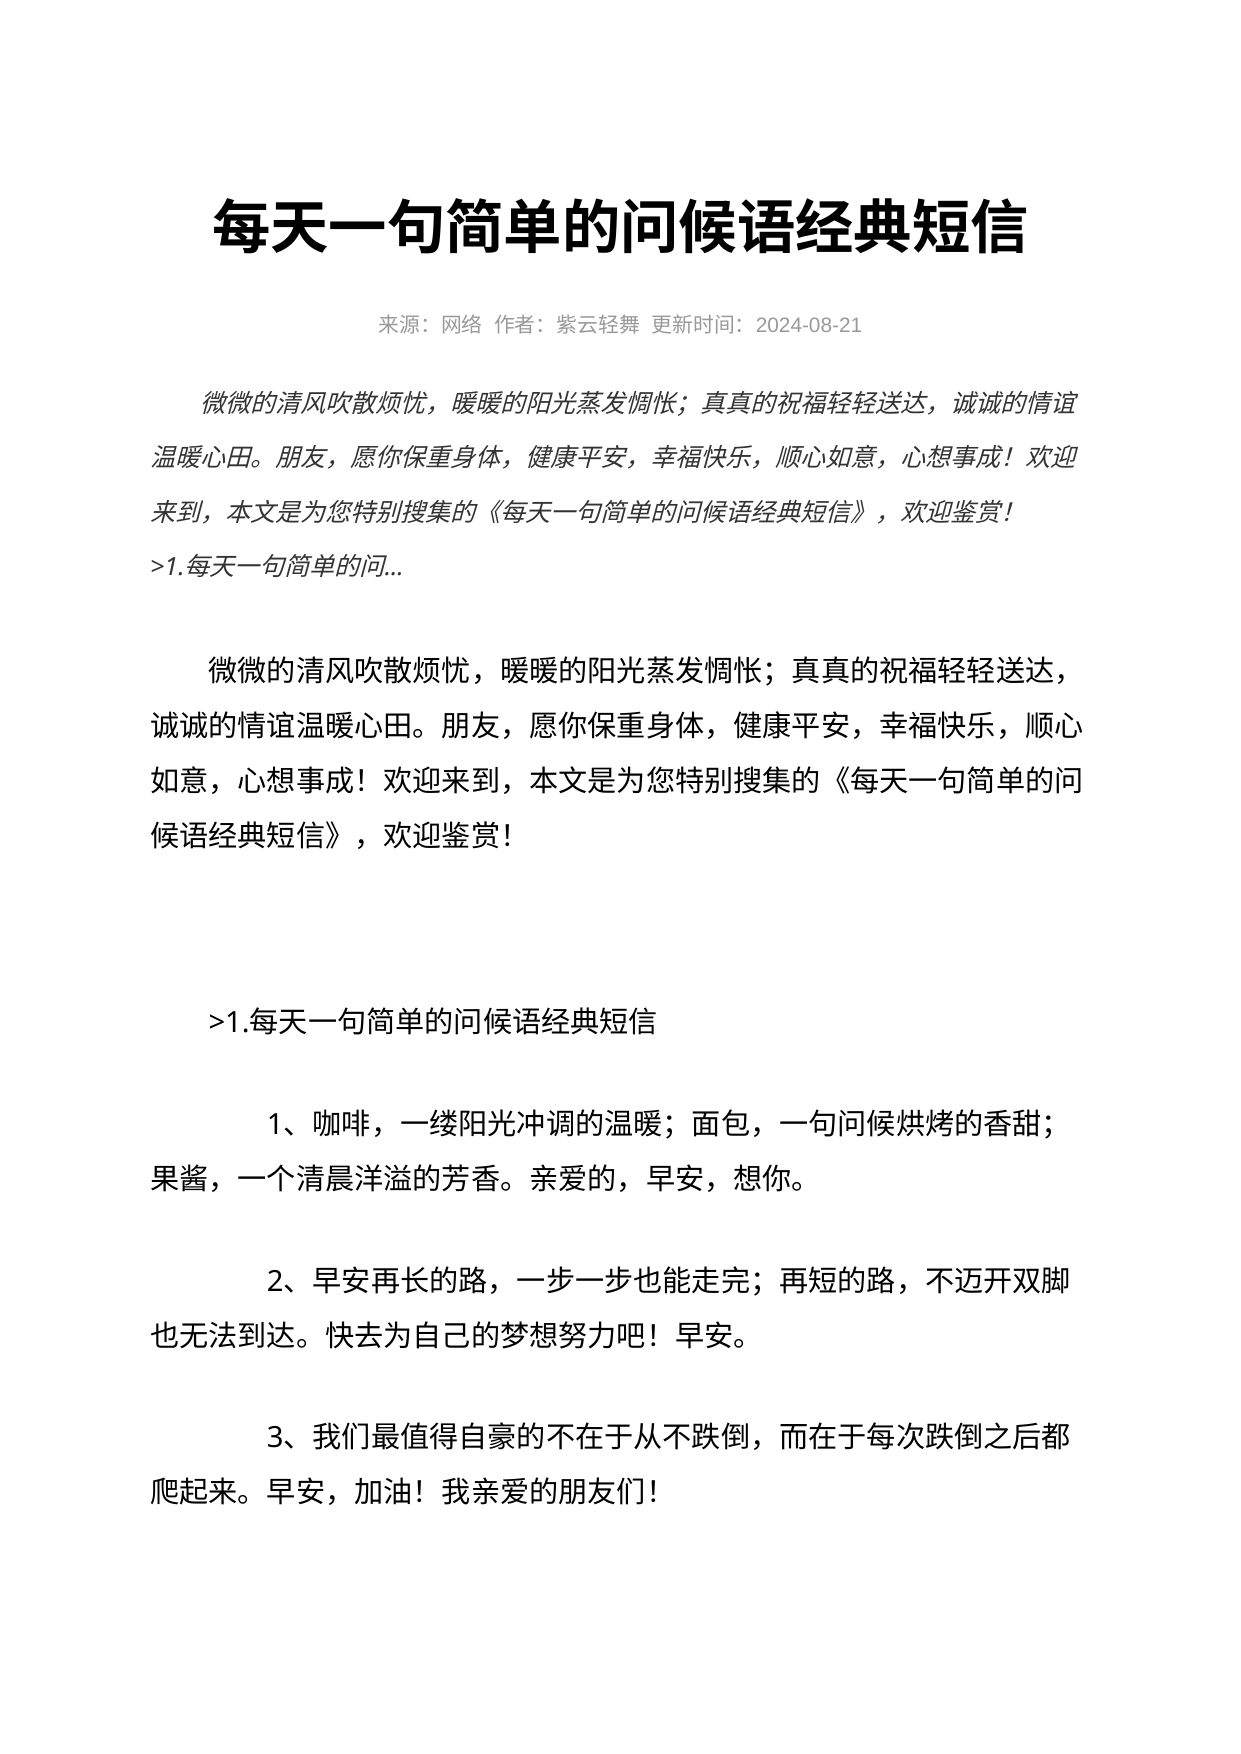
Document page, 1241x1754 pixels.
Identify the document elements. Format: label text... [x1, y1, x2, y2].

subtitle 每天一句简单的问候语经典短信 [150, 181, 1090, 266]
text 2、早安再长的路，一步一步也能走完；再短的路，不迈开双脚也无法到达。快去为自己的梦想努力吧！早安。 [150, 1257, 1090, 1354]
text 微微的清风吹散烦忧，暖暖的阳光蒸发惆怅；真真的祝福轻轻送达，诚诚的情谊温暖心田。朋友，愿你保重身体，健康平安，幸福快乐，顺心如意，心想事成！欢迎来到，本文是为您特别搜集的《每天一句简单的问候语经典短信》，欢迎鉴赏！ [150, 648, 1090, 855]
text 来源：网络 作者：紫云轻舞 更新时间：2024-08-21 [150, 313, 1090, 337]
text >1.每天一句简单的问候语经典短信 [150, 998, 1090, 1041]
text 微微的清风吹散烦忧，暖暖的阳光蒸发惆怅；真真的祝福轻轻送达，诚诚的情谊温暖心田。朋友，愿你保重身体，健康平安，幸福快乐，顺心如意，心想事成！欢迎来到，本文是为您特别搜集的《每天一句简单的问候语经典短信》，欢迎鉴赏！ >1.每天一句简单的问... [150, 383, 1090, 583]
text 1、咖啡，一缕阳光冲调的温暖；面包，一句问候烘烤的香甜；果酱，一个清晨洋溢的芳香。亲爱的，早安，想你。 [150, 1100, 1090, 1198]
text 3、我们最值得自豪的不在于从不跌倒，而在于每次跌倒之后都爬起来。早安，加油！我亲爱的朋友们！ [150, 1414, 1090, 1511]
